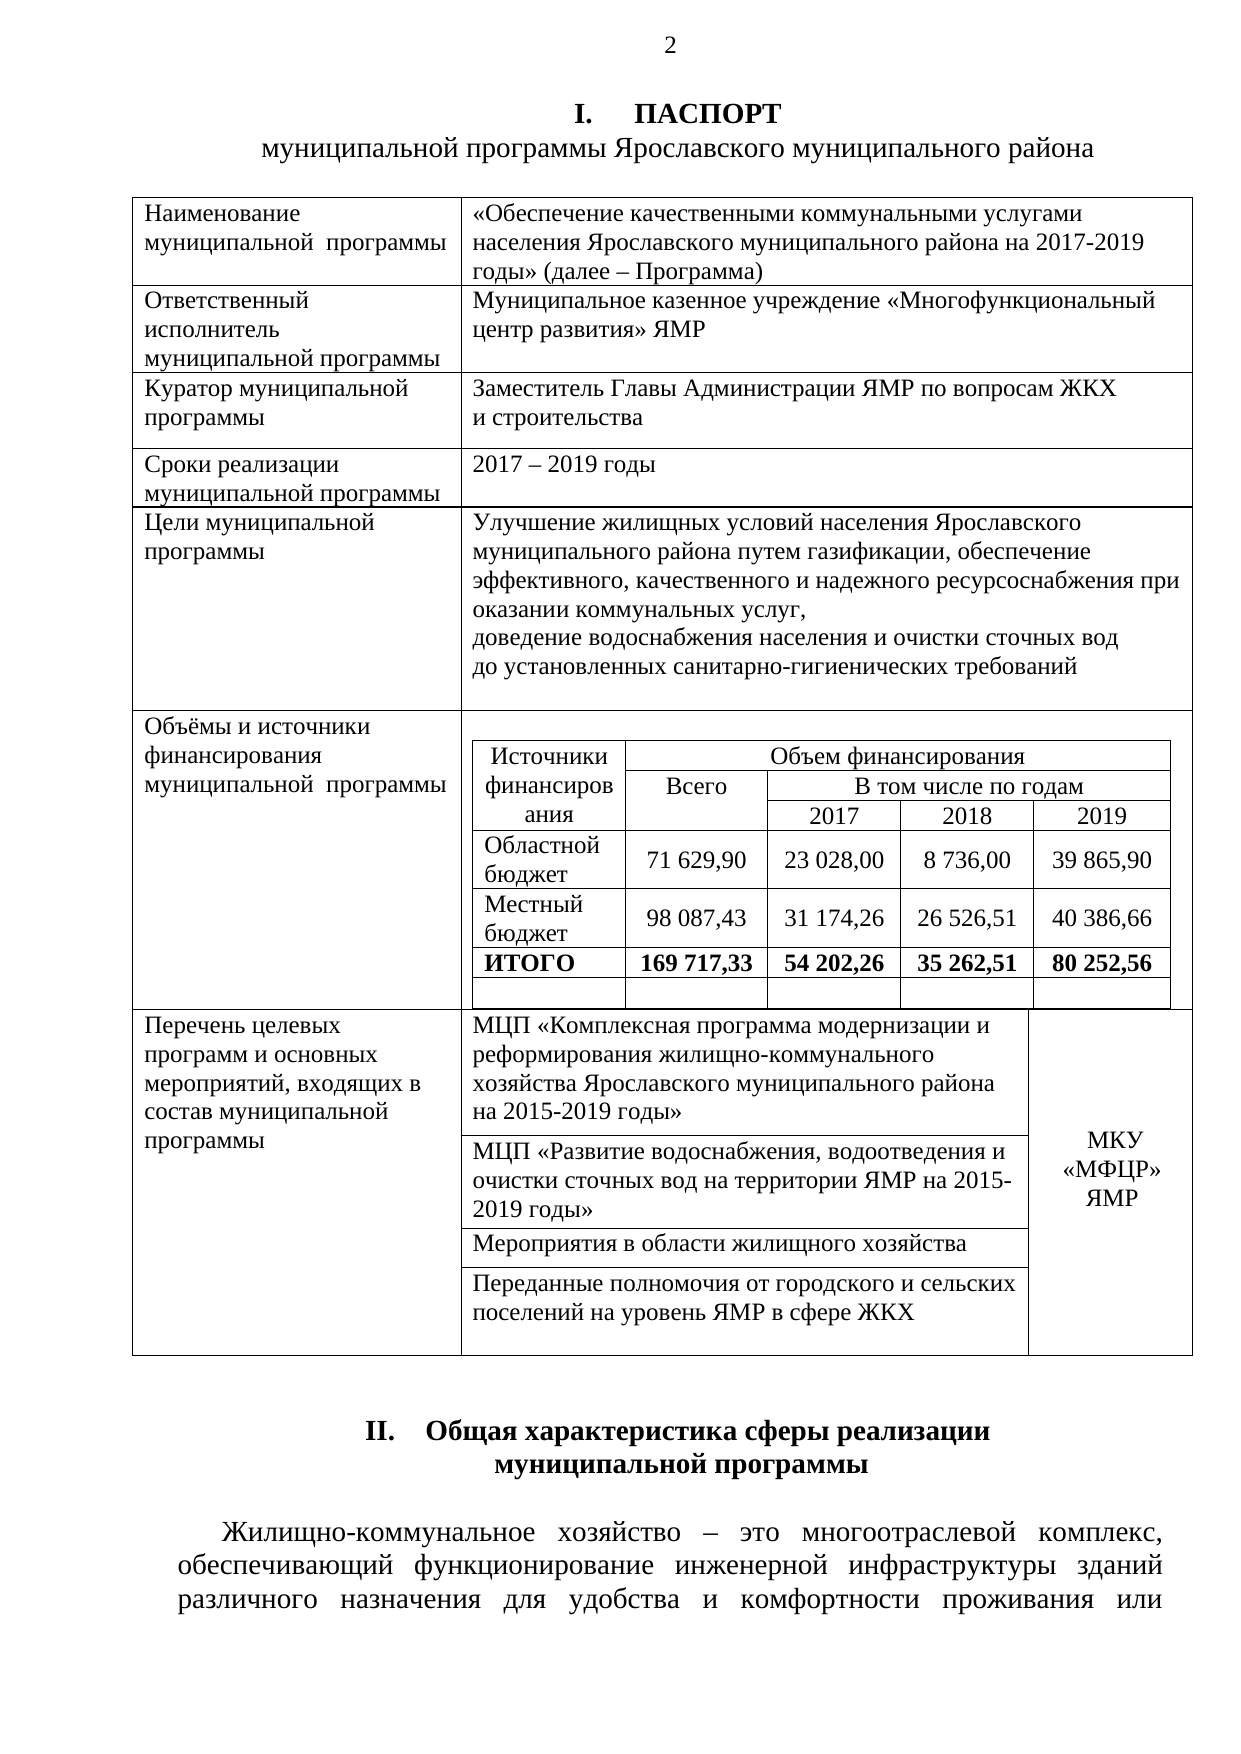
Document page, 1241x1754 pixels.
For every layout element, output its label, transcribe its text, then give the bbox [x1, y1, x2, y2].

table_cell Сроки реализации муниципальной программы [133, 449, 461, 506]
list Общая характеристика сферы реализации [177, 1413, 1163, 1447]
table_cell МЦП «Развитие водоснабжения, водоотведения и очистки сточных вод на территории ЯМР на 2015-2019 годы» [462, 1136, 1028, 1227]
list ПАСПОРТ [177, 97, 1163, 130]
text муниципальной программы [192, 1447, 1163, 1480]
table_cell Перечень целевых программ и основных мероприятий, входящих в состав муниципальной программы [133, 1010, 461, 1354]
table_cell Улучшение жилищных условий населения Ярославского муниципального района путем газификации, обеспечение эффективного, качественного и надежного ресурсоснабжения при оказании коммунальных услуг, доведение водоснабжения населения и очистки сточных вод до установленных санитарно-гигиенических требований [462, 508, 1192, 710]
table_cell Ответственный исполнитель муниципальной программы [133, 286, 461, 372]
table_cell Заместитель Главы Администрации ЯМР по вопросам ЖКХ и строительства [462, 373, 1192, 448]
table_cell Цели муниципальной программы [133, 508, 461, 710]
table_cell [462, 711, 1192, 1009]
table_header Наименование муниципальной программы [133, 198, 461, 284]
table_header «Обеспечение качественными коммунальными услугами населения Ярославского муниципального района на 2017-2019 годы» (далее – Программа) [462, 198, 1192, 284]
table_cell Мероприятия в области жилищного хозяйства [462, 1229, 1028, 1267]
text муниципальной программы Ярославского муниципального района [177, 130, 1163, 164]
table_cell МКУ «МФЦР» ЯМР [1029, 1010, 1192, 1354]
table_cell Объёмы и источники финансирования муниципальной программы [133, 711, 461, 1009]
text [177, 1514, 1163, 1614]
table_cell Куратор муниципальной программы [133, 373, 461, 448]
table_cell МЦП «Комплексная программа модернизации и реформирования жилищно-коммунального хозяйства Ярославского муниципального района на 2015-2019 годы» [462, 1010, 1028, 1135]
table_cell 2017 – 2019 годы [462, 449, 1192, 506]
table_cell Переданные полномочия от городского и сельских поселений на уровень ЯМР в сфере ЖКХ [462, 1268, 1028, 1354]
table_cell Муниципальное казенное учреждение «Многофункциональный центр развития» ЯМР [462, 286, 1192, 372]
